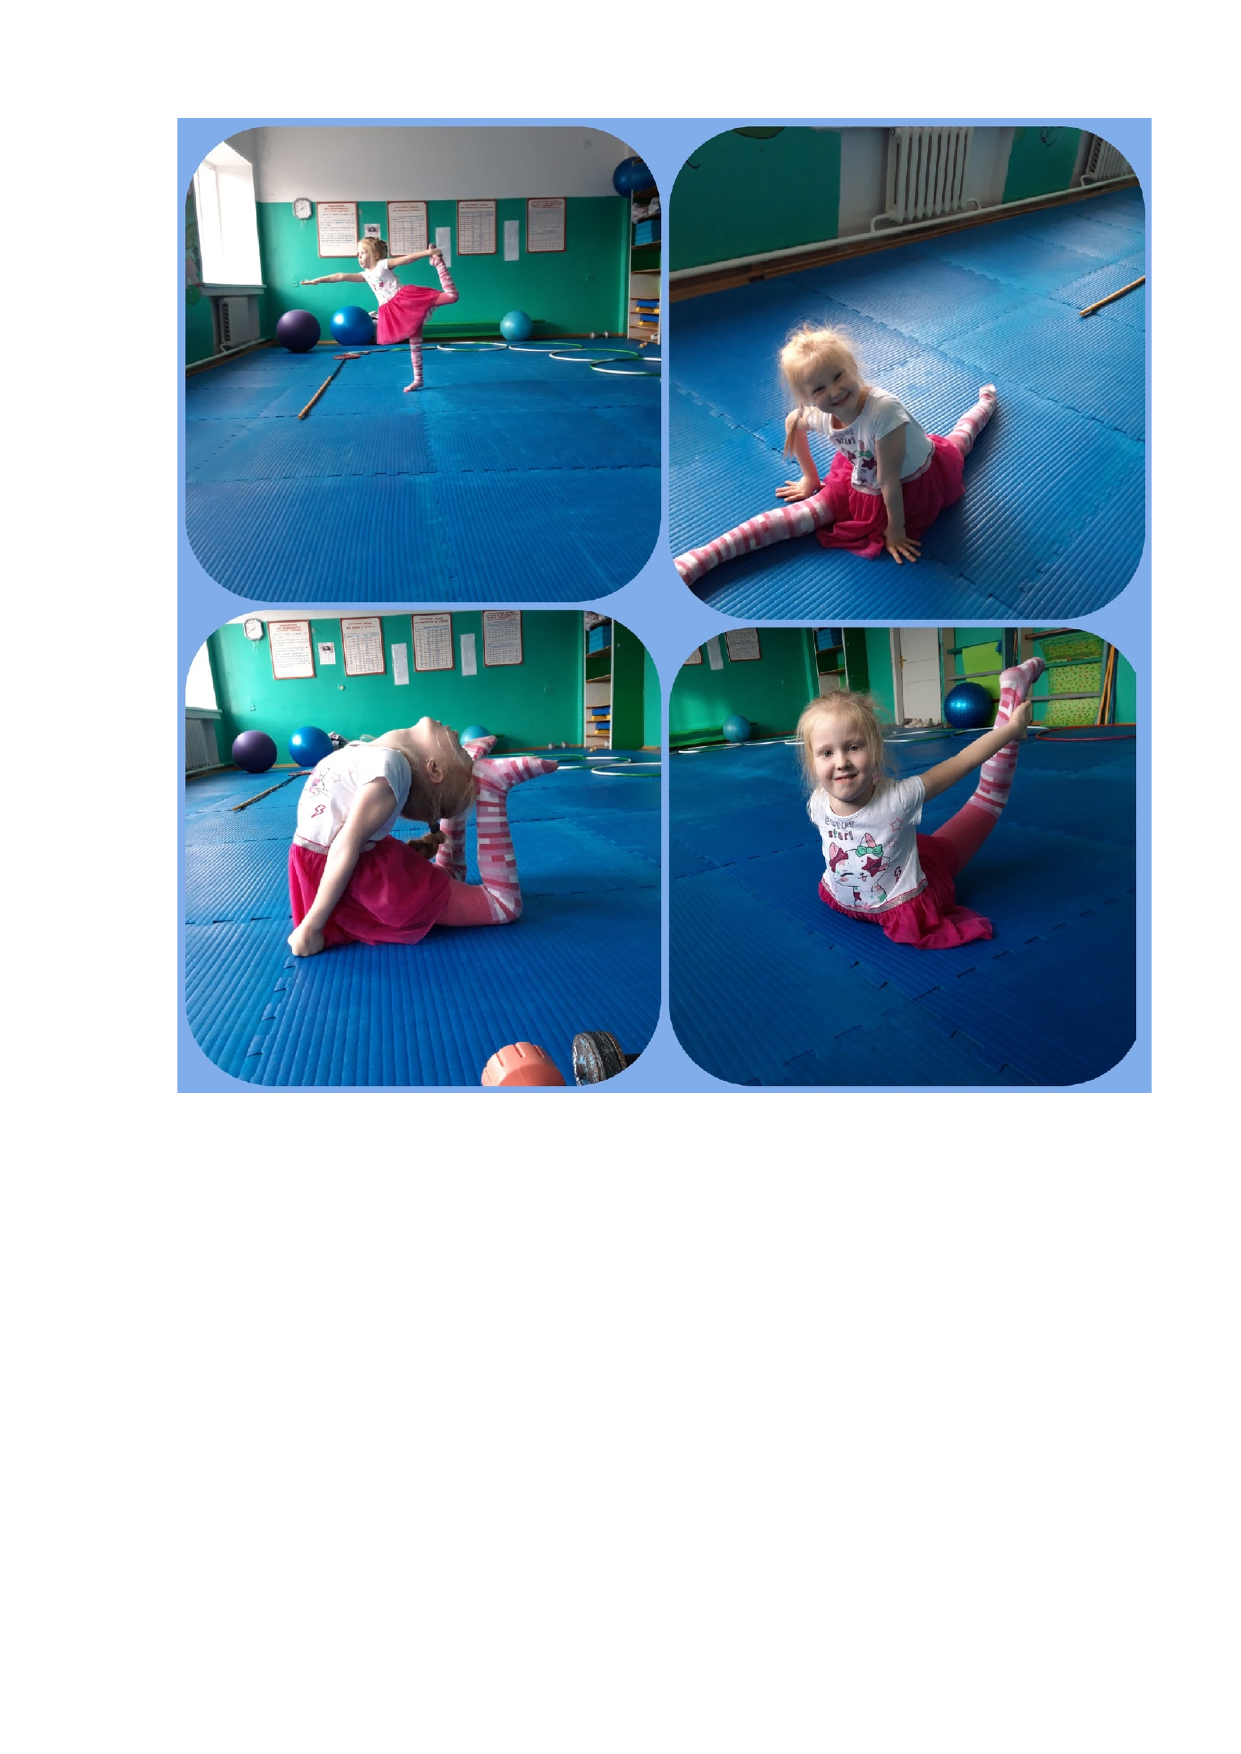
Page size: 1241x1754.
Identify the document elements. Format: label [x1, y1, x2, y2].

picture [177, 118, 1152, 1093]
